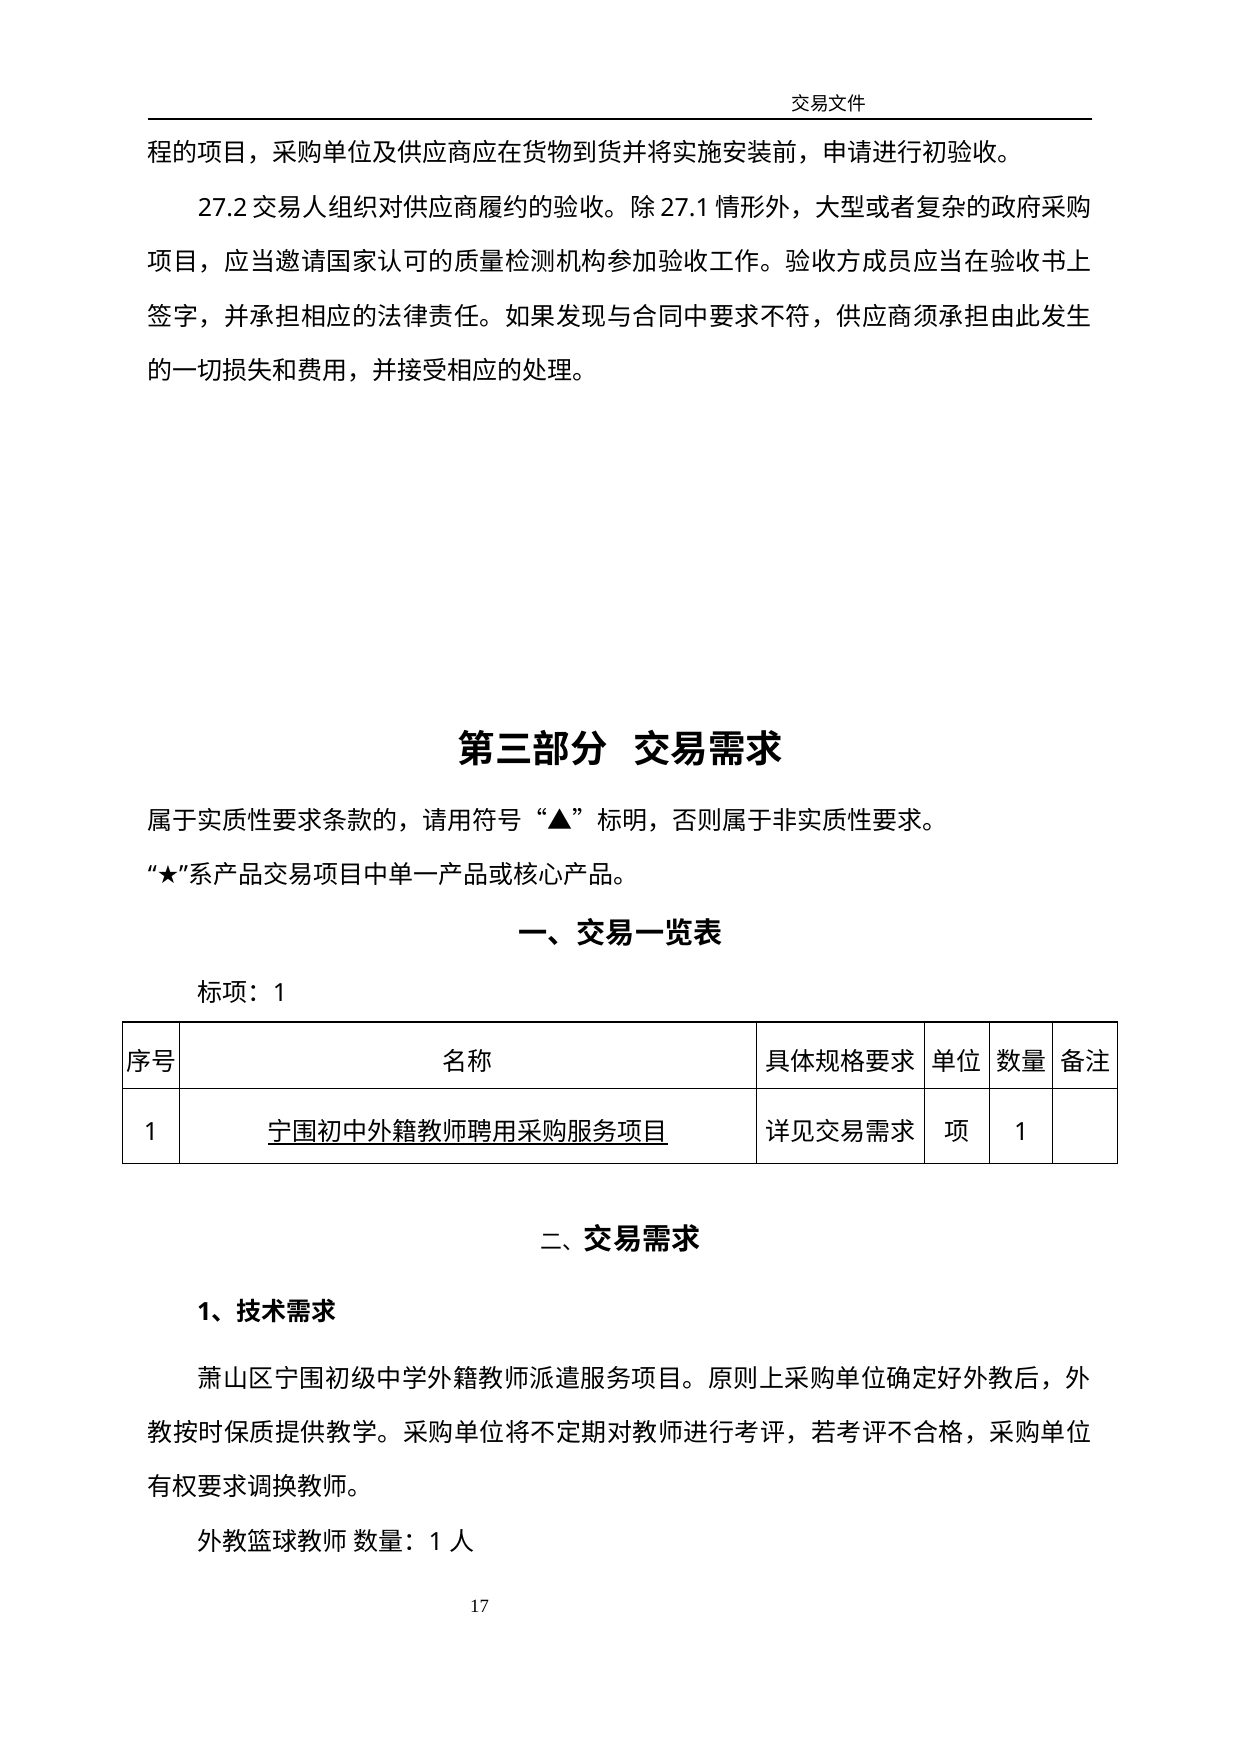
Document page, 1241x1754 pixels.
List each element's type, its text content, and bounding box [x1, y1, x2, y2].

list 交易需求 [148, 1215, 1092, 1258]
table_header 序号 [123, 1023, 179, 1088]
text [148, 133, 1092, 169]
table_cell 1 [990, 1089, 1052, 1163]
table_cell 1 [123, 1089, 179, 1163]
table_cell 详见交易需求 [757, 1089, 924, 1163]
table_cell 宁围初中外籍教师聘用采购服务项目 [180, 1089, 756, 1163]
table_cell [1053, 1089, 1117, 1163]
table_header 名称 [180, 1023, 756, 1088]
table_header 单位 [925, 1023, 989, 1088]
list 技术需求 [148, 1291, 1092, 1327]
text “★”系产品交易项目中单一产品或核心产品。 [148, 855, 1092, 891]
subtitle 第三部分 交易需求 [148, 719, 1092, 773]
table_cell 项 [925, 1089, 989, 1163]
text 标项：1 [148, 973, 1092, 1009]
text 27.2交易人组织对供应商履约的验收。除27.1情形外，大型或者复杂的政府采购项目，应当邀请国家认可的质量检测机构参加验收工作。验收方成员应当在验收书上签字，并承担相应的法律责任。如果发现与合同中要求不符，供应商须承担由此发生的一切损失和费用，并接受相应的处理。 [148, 187, 1092, 387]
text 属于实质性要求条款的，请用符号“▲”标明，否则属于非实质性要求。 [148, 800, 1092, 837]
text 萧山区宁围初级中学外籍教师派遣服务项目。原则上采购单位确定好外教后，外教按时保质提供教学。采购单位将不定期对教师进行考评，若考评不合格，采购单位有权要求调换教师。 [148, 1358, 1092, 1503]
table_header 备注 [1053, 1023, 1117, 1088]
table_header 具体规格要求 [757, 1023, 924, 1088]
text 外教篮球教师 数量：1 人 [148, 1521, 1092, 1557]
list 一、交易一览表 [148, 909, 1092, 951]
table_header 数量 [990, 1023, 1052, 1088]
